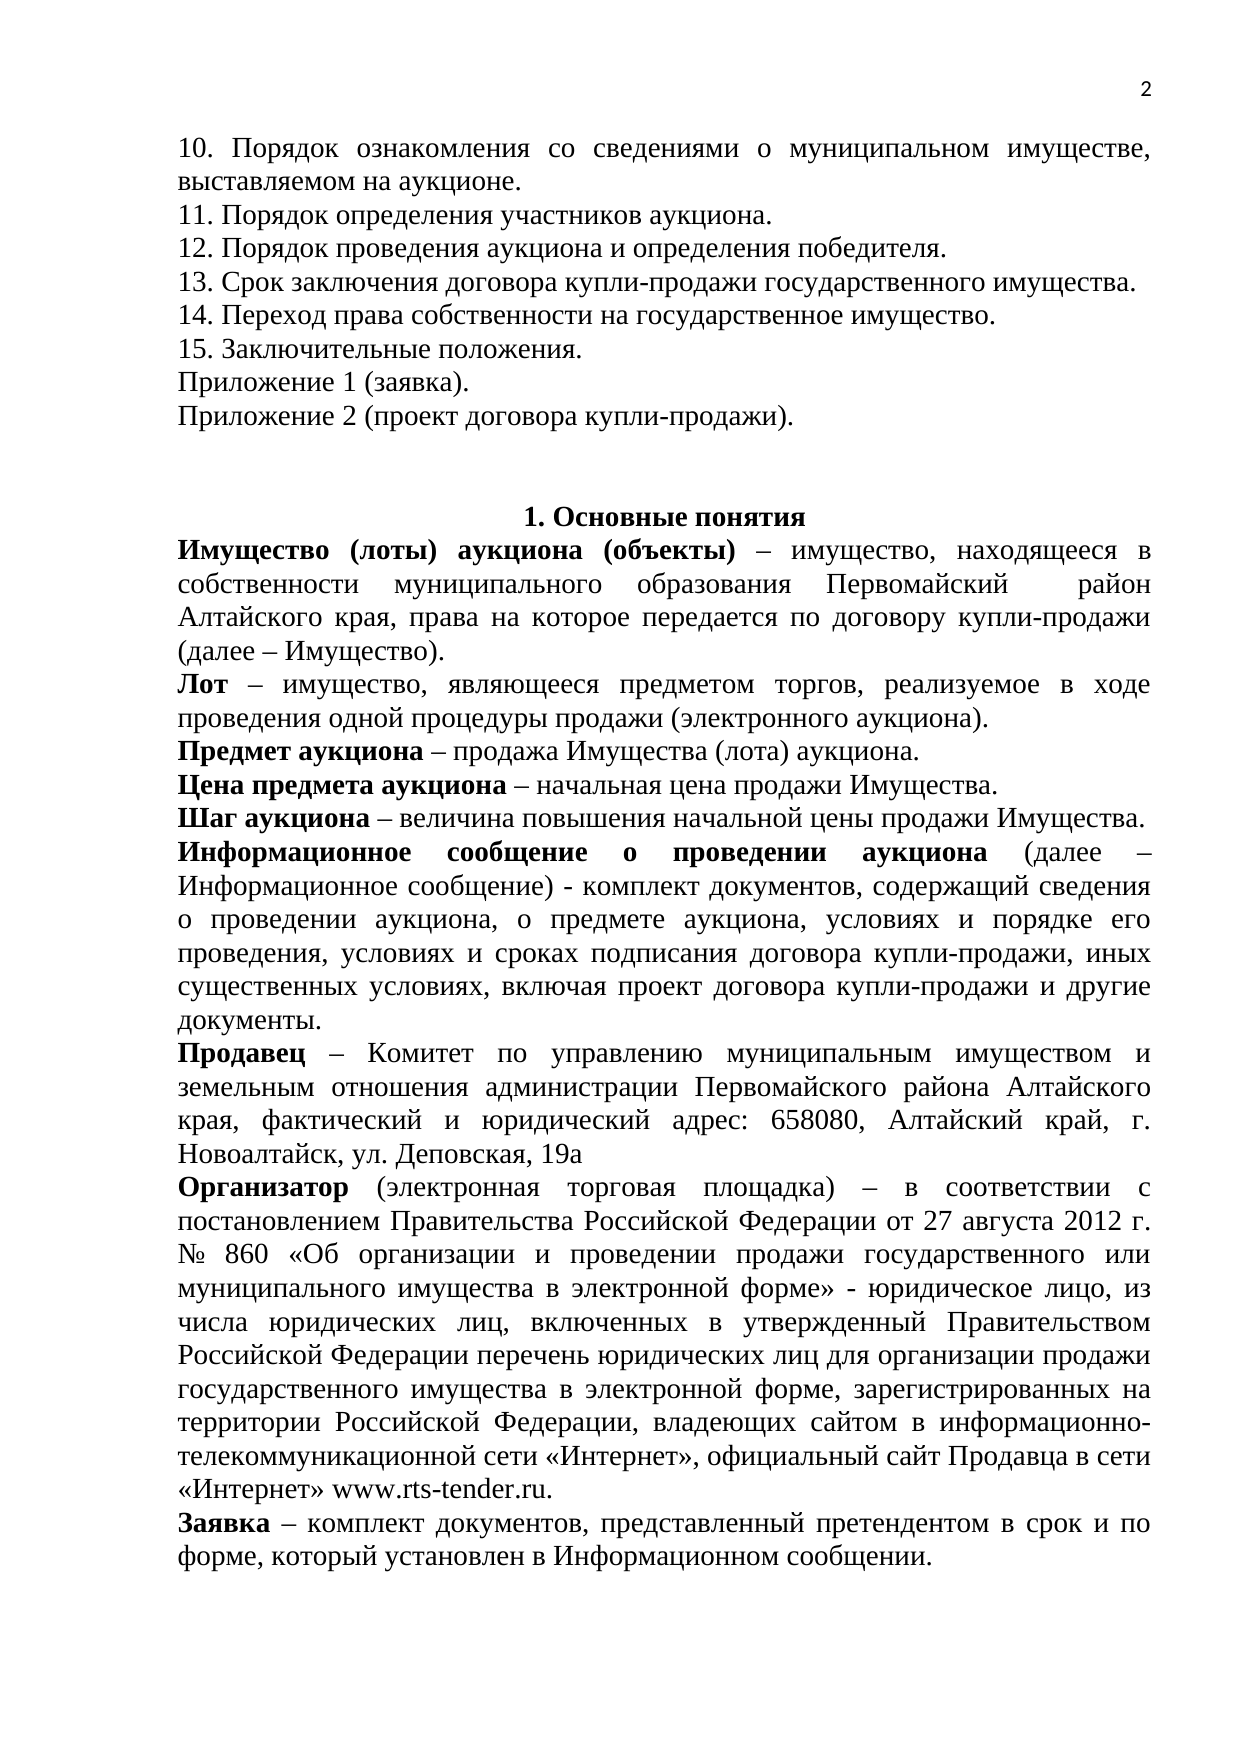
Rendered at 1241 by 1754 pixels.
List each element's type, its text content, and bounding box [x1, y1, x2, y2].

text Организатор (электронная торговая площадка) – в соответствии с постановлением Правительства Российской Федерации от 27 августа 2012 г. № 860 «Об организации и проведении продажи государственного или муниципального имущества в электронной форме» - юридическое лицо, из числа юридических лиц, включенных в утвержденный Правительством Российской Федерации перечень юридических лиц для организации продажи государственного имущества в электронной форме, зарегистрированных на территории Российской Федерации, владеющих сайтом в информационно-телекоммуникационной сети «Интернет», официальный сайт Продавца в сети «Интернет» www.rts-tender.ru. [177, 1169, 1152, 1505]
text Шаг аукциона – величина повышения начальной цены продажи Имущества. [177, 801, 1152, 834]
text 11. Порядок определения участников аукциона. [177, 197, 1152, 230]
text 1. Основные понятия [177, 499, 1152, 532]
text 14. Переход права собственности на государственное имущество. [177, 297, 1152, 331]
text Заявка – комплект документов, представленный претендентом в срок и по форме, который установлен в Информационном сообщении. [177, 1505, 1152, 1572]
text 10. Порядок ознакомления со сведениями о муниципальном имуществе, выставляемом на аукционе. [177, 130, 1152, 197]
text Приложение 1 (заявка). [177, 364, 1152, 398]
text Имущество (лоты) аукциона (объекты) – имущество, находящееся в собственности муниципального образования Первомайский район Алтайского края, права на которое передается по договору купли-продажи (далее – Имущество). [177, 532, 1152, 666]
text Приложение 2 (проект договора купли-продажи). [177, 398, 1152, 432]
text 13. Срок заключения договора купли-продажи государственного имущества. [177, 264, 1152, 297]
text Информационное сообщение о проведении аукциона (далее – Информационное сообщение) - комплект документов, содержащий сведения о проведении аукциона, о предмете аукциона, условиях и порядке его проведения, условиях и сроках подписания договора купли-продажи, иных существенных условиях, включая проект договора купли-продажи и другие документы. [177, 834, 1152, 1035]
text 12. Порядок проведения аукциона и определения победителя. [177, 230, 1152, 264]
text 15. Заключительные положения. [177, 331, 1152, 364]
text Предмет аукциона – продажа Имущества (лота) аукциона. [177, 733, 1152, 767]
text Продавец – Комитет по управлению муниципальным имуществом и земельным отношения администрации Первомайского района Алтайского края, фактический и юридический адрес: 658080, Алтайский край, г. Новоалтайск, ул. Деповская, 19а [177, 1035, 1152, 1169]
text Лот – имущество, являющееся предметом торгов, реализуемое в ходе проведения одной процедуры продажи (электронного аукциона). [177, 666, 1152, 733]
text Цена предмета аукциона – начальная цена продажи Имущества. [177, 767, 1152, 801]
